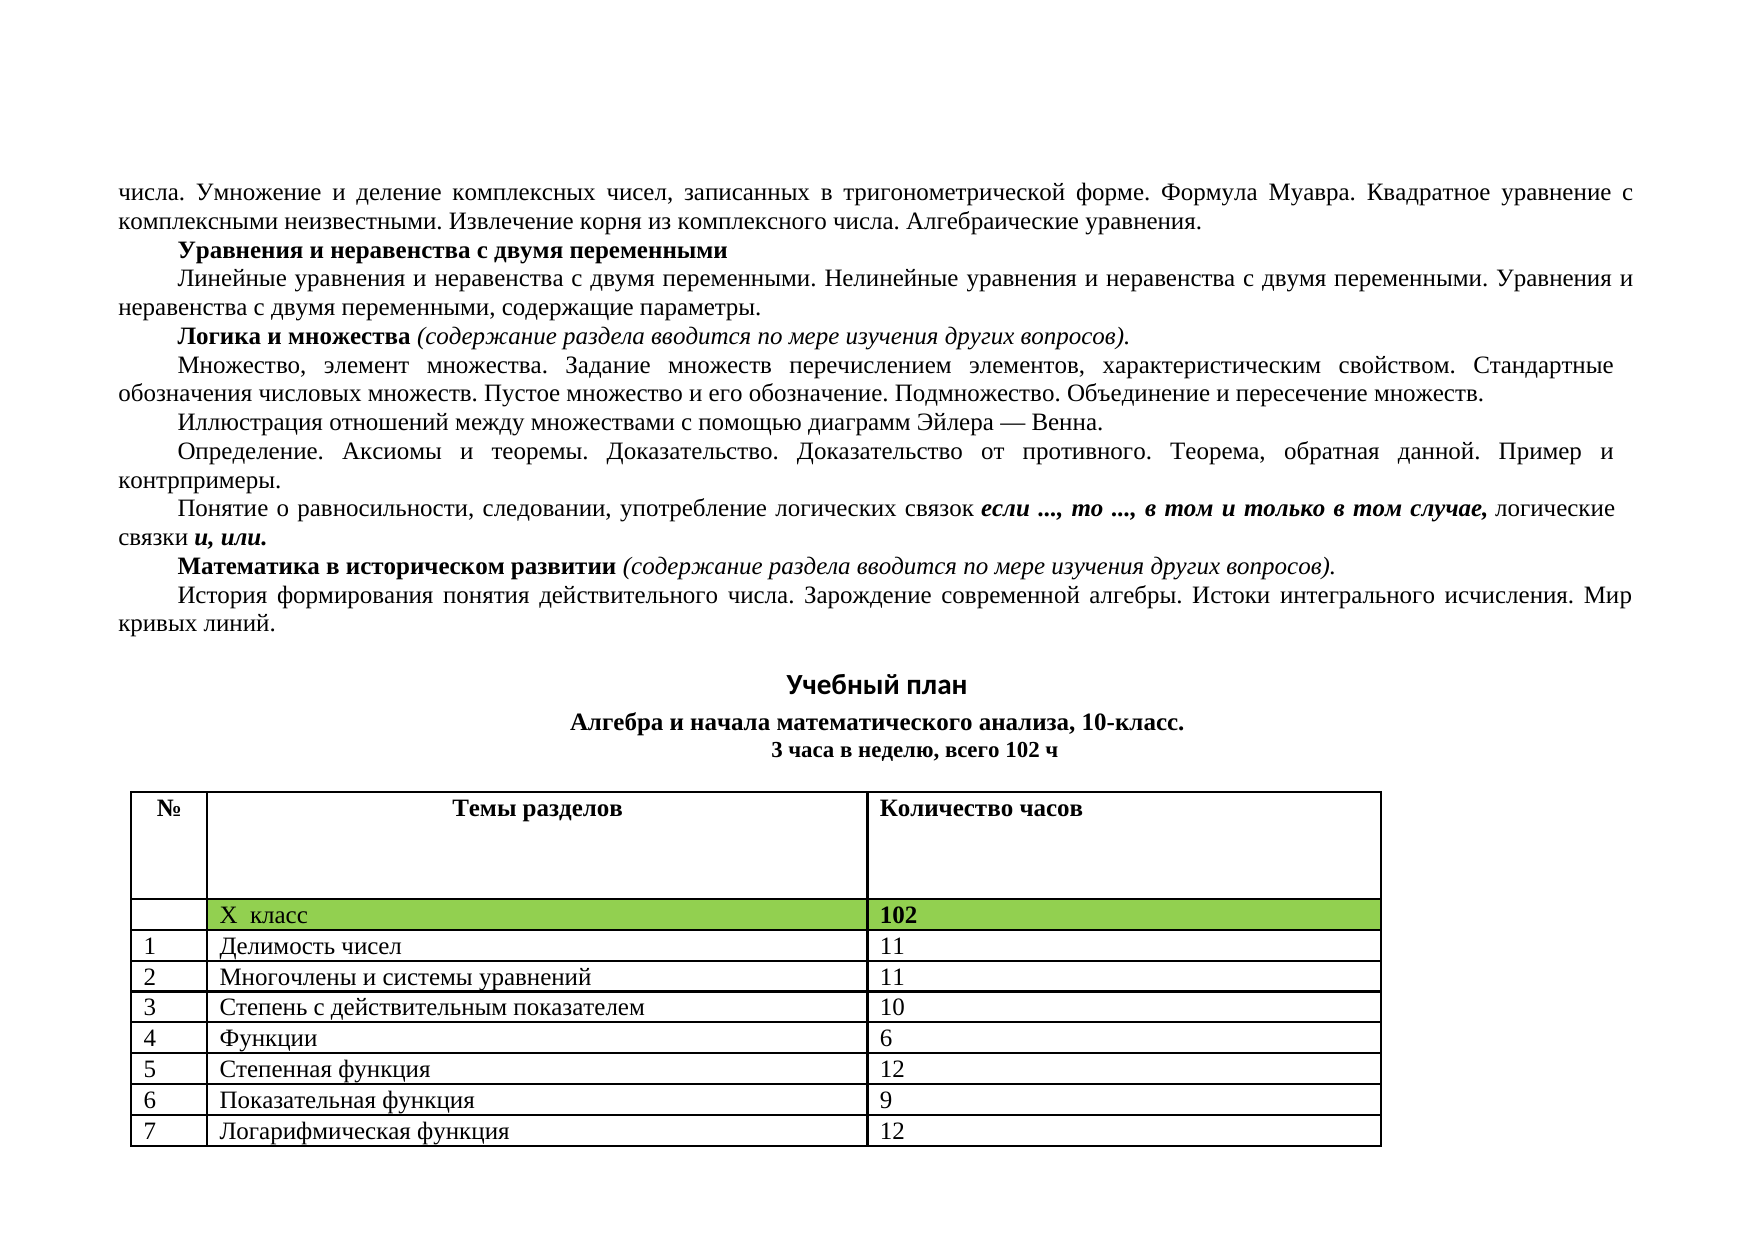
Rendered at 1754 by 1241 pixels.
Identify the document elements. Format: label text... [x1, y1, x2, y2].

text Линейные уравнения и неравенства с двумя переменными. Нелинейные уравнения и неравенства с двумя переменными. Уравнения и неравенства с двумя переменными, содержащие параметры. [118, 263, 1636, 321]
table_cell X класс [208, 900, 866, 929]
table_cell [132, 900, 206, 929]
text История формирования понятия действительного числа. Зарождение современной алгебры. Истоки интегрального исчисления. Мир кривых линий. [118, 580, 1633, 637]
table_cell 4 [132, 1023, 206, 1052]
table_cell Функции [208, 1023, 866, 1052]
table_cell 2 [132, 962, 206, 990]
text Множество, элемент множества. Задание множеств перечислением элементов, характеристическим свойством. Стандартные обозначения числовых множеств. Пустое множество и его обозначение. Подмножество. Объединение и пересечение множеств. [118, 350, 1615, 407]
text Логика и множества (содержание раздела вводится по мере изучения других вопросов). [118, 321, 1636, 350]
text Уравнения и неравенства с двумя переменными [118, 235, 1636, 263]
table_cell 102 [869, 900, 1380, 929]
table_cell 7 [132, 1116, 206, 1144]
table_cell 6 [869, 1023, 1380, 1052]
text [118, 177, 1636, 235]
text Математика в историческом развитии (содержание раздела вводится по мере изучения других вопросов). [118, 551, 1636, 580]
table_cell 5 [132, 1054, 206, 1083]
table_cell 12 [869, 1116, 1380, 1144]
table_cell 1 [132, 931, 206, 959]
table_header Количество часов [869, 793, 1380, 898]
text 3 часа в неделю, всего 102 ч [118, 736, 1636, 762]
text Понятие о равносильности, следовании, употребление логических связок если ..., то ..., в том и только в том случае, логические связки и, или. [118, 493, 1615, 551]
table_header Темы разделов [208, 793, 866, 898]
table_header № [132, 793, 206, 898]
text Иллюстрация отношений между множествами с помощью диаграмм Эйлера — Венна. [118, 407, 1615, 436]
table_cell 12 [869, 1054, 1380, 1083]
text Алгебра и начала математического анализа, 10-класс. [118, 707, 1636, 736]
text Определение. Аксиомы и теоремы. Доказательство. Доказательство от противного. Теорема, обратная данной. Пример и контрпримеры. [118, 436, 1615, 493]
table_cell Степень с действительным показателем [208, 993, 866, 1021]
table_cell Делимость чисел [208, 931, 866, 959]
table_cell 11 [869, 931, 1380, 959]
table_cell Показательная функция [208, 1085, 866, 1114]
table_cell Многочлены и системы уравнений [208, 962, 866, 990]
table_cell Логарифмическая функция [208, 1116, 866, 1144]
table_cell 3 [132, 993, 206, 1021]
table_cell 10 [869, 993, 1380, 1021]
table_cell Степенная функция [208, 1054, 866, 1083]
text Учебный план [118, 666, 1636, 702]
table_cell 9 [869, 1085, 1380, 1114]
table_cell 6 [132, 1085, 206, 1114]
table_cell 11 [869, 962, 1380, 990]
